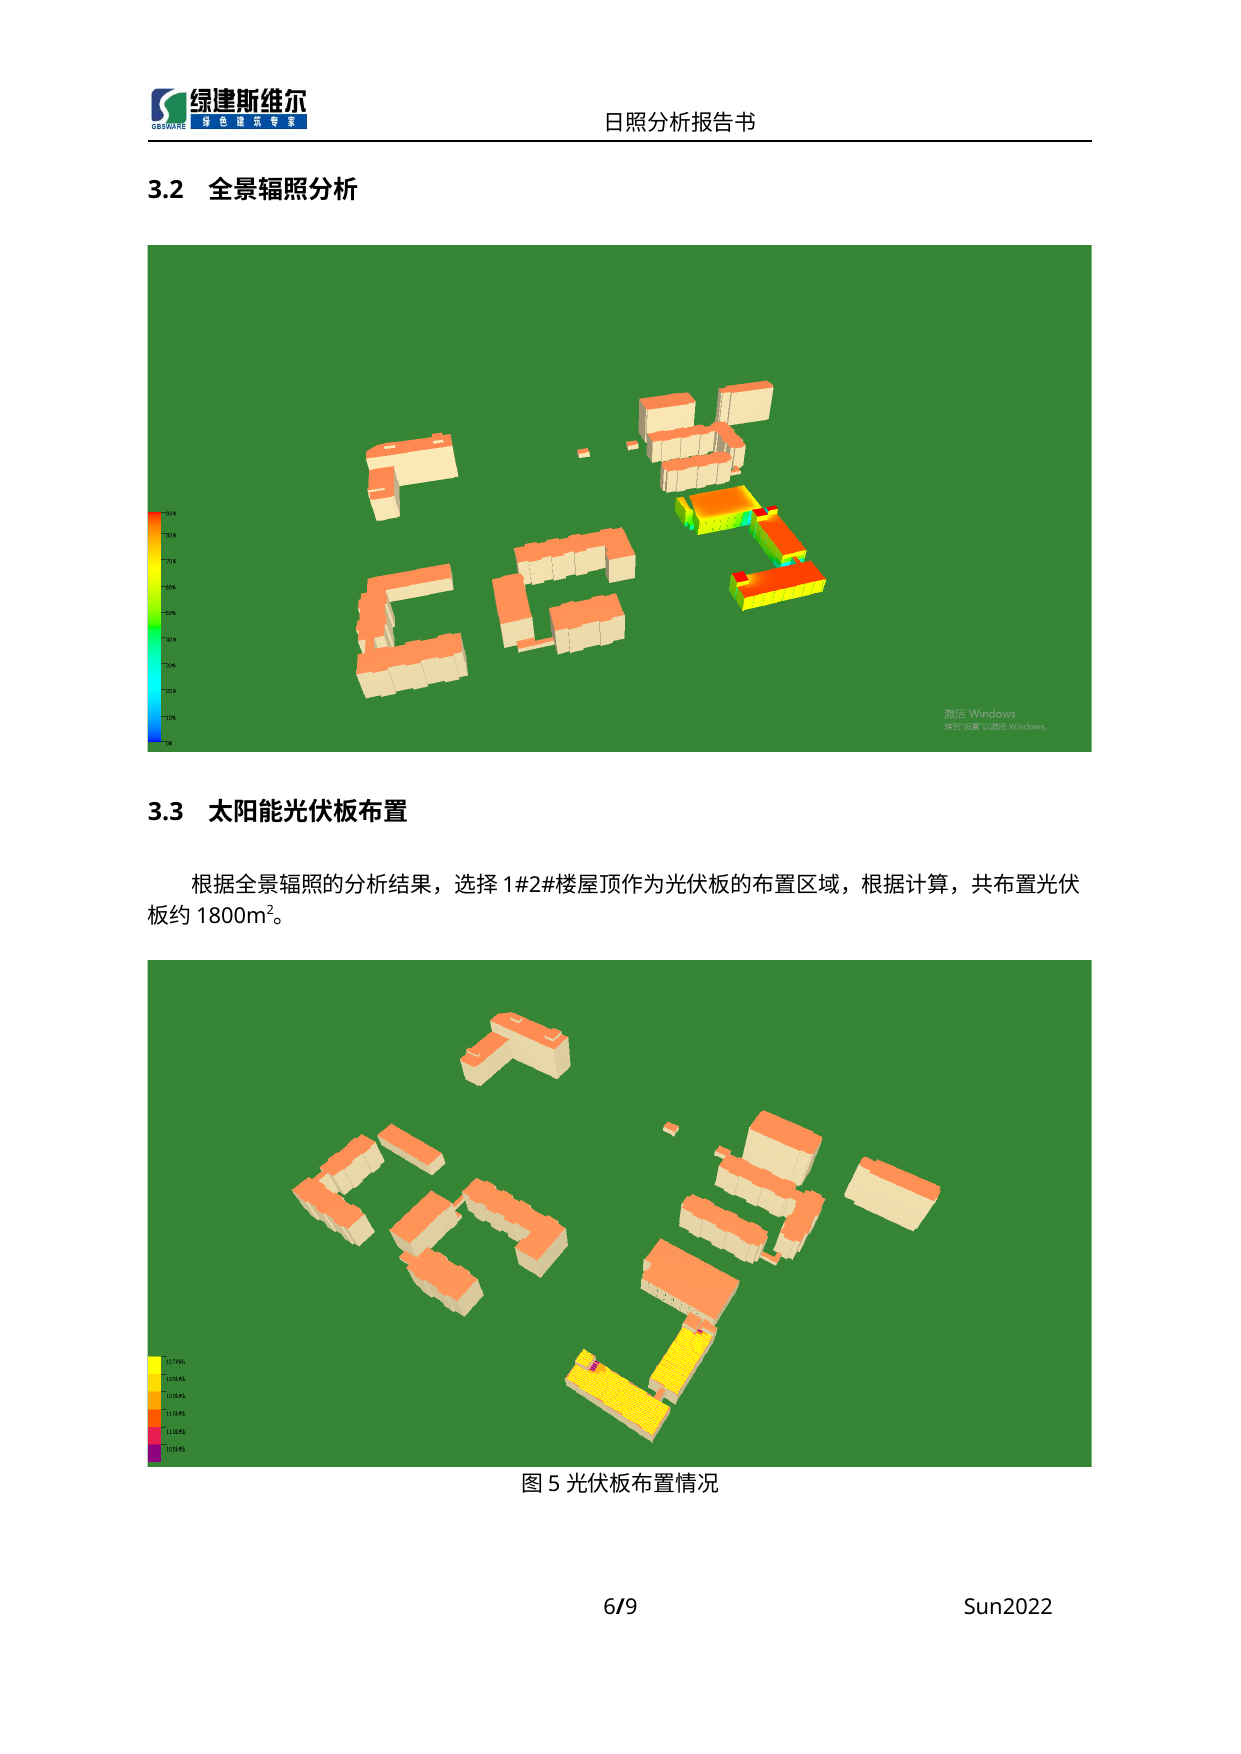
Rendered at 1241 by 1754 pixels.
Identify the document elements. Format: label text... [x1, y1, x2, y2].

picture [147, 88, 308, 130]
text 根据全景辐照的分析结果，选择1#2#楼屋顶作为光伏板的布置区域，根据计算，共布置光伏板约1800m2。 [148, 867, 1092, 930]
picture [147, 960, 1092, 1467]
picture [147, 245, 1092, 752]
subtitle 太阳能光伏板布置 [148, 777, 1092, 842]
subtitle 全景辐照分析 [148, 156, 1092, 221]
text 图5 光伏板布置情况 [148, 1467, 1092, 1498]
